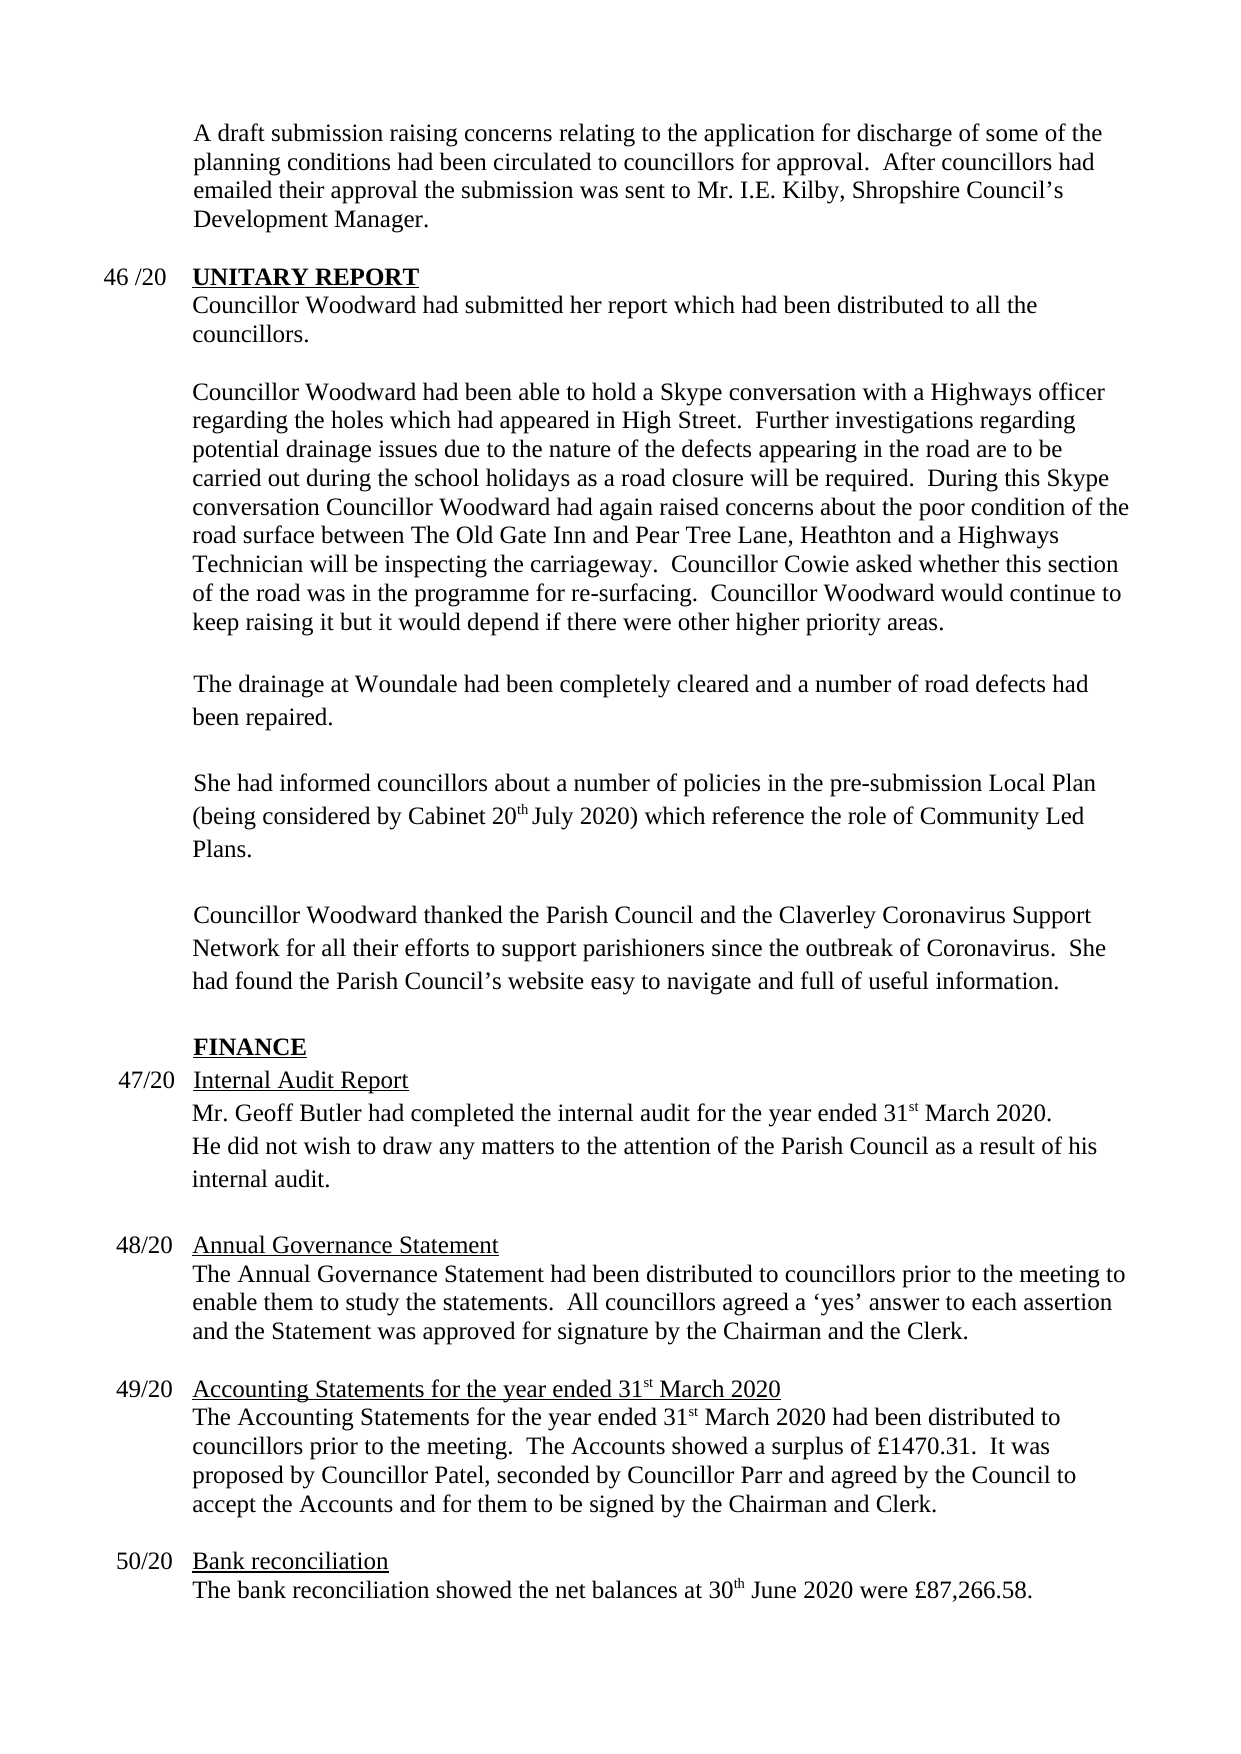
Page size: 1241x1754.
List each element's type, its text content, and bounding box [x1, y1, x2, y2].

text A draft submission raising concerns relating to the application for discharge of some of the planning conditions had been circulated to councillors for approval. After councillors had emailed their approval the submission was sent to Mr. I.E. Kilby, Shropshire Council’s Development Manager. [193, 118, 1137, 233]
text 49/20 Accounting Statements for the year ended 31st March 2020 [103, 1374, 1137, 1402]
text He did not wish to draw any matters to the attention of the Parish Council as a result of his internal audit. [118, 1131, 1137, 1193]
text The drainage at Woundale had been completely cleared and a number of road defects had been repaired. [192, 669, 1137, 730]
text 50/20 Bank reconciliation [103, 1546, 1137, 1575]
text FINANCE [192, 1032, 1137, 1061]
text Mr. Geoff Butler had completed the internal audit for the year ended 31st March 2020. [118, 1098, 1137, 1127]
text Councillor Woodward had been able to hold a Skype conversation with a Highways officer regarding the holes which had appeared in High Street. Further investigations regarding potential drainage issues due to the nature of the defects appearing in the road are to be carried out during the school holidays as a road closure will be required. During this Skype conversation Councillor Woodward had again raised concerns about the poor condition of the road surface between The Old Gate Inn and Pear Tree Lane, Heathton and a Highways Technician will be inspecting the carriageway. Councillor Cowie asked whether this section of the road was in the programme for re-surfacing. Councillor Woodward would continue to keep raising it but it would depend if there were other higher priority areas. [192, 377, 1137, 636]
text 46 /20 UNITARY REPORT [103, 262, 1137, 291]
text 47/20 Internal Audit Report [118, 1065, 1137, 1094]
text 48/20 Annual Governance Statement [103, 1230, 1137, 1259]
text The Annual Governance Statement had been distributed to councillors prior to the meeting to enable them to study the statements. All councillors agreed a ‘yes’ answer to each assertion and the Statement was approved for signature by the Chairman and the Clerk. [192, 1259, 1137, 1345]
text She had informed councillors about a number of policies in the pre-submission Local Plan (being considered by Cabinet 20th July 2020) which reference the role of Community Led Plans. [192, 768, 1137, 862]
text The Accounting Statements for the year ended 31st March 2020 had been distributed to councillors prior to the meeting. The Accounts showed a surplus of £1470.31. It was proposed by Councillor Patel, seconded by Councillor Parr and agreed by the Council to accept the Accounts and for them to be signed by the Chairman and Clerk. [192, 1402, 1137, 1517]
text The bank reconciliation showed the net balances at 30th June 2020 were £87,266.58. [103, 1575, 1137, 1604]
text Councillor Woodward thanked the Parish Council and the Claverley Coronavirus Support Network for all their efforts to support parishioners since the outbreak of Coronavirus. She had found the Parish Council’s website easy to navigate and full of useful information. [192, 900, 1137, 994]
text Councillor Woodward had submitted her report which had been distributed to all the councillors. [192, 291, 1137, 348]
